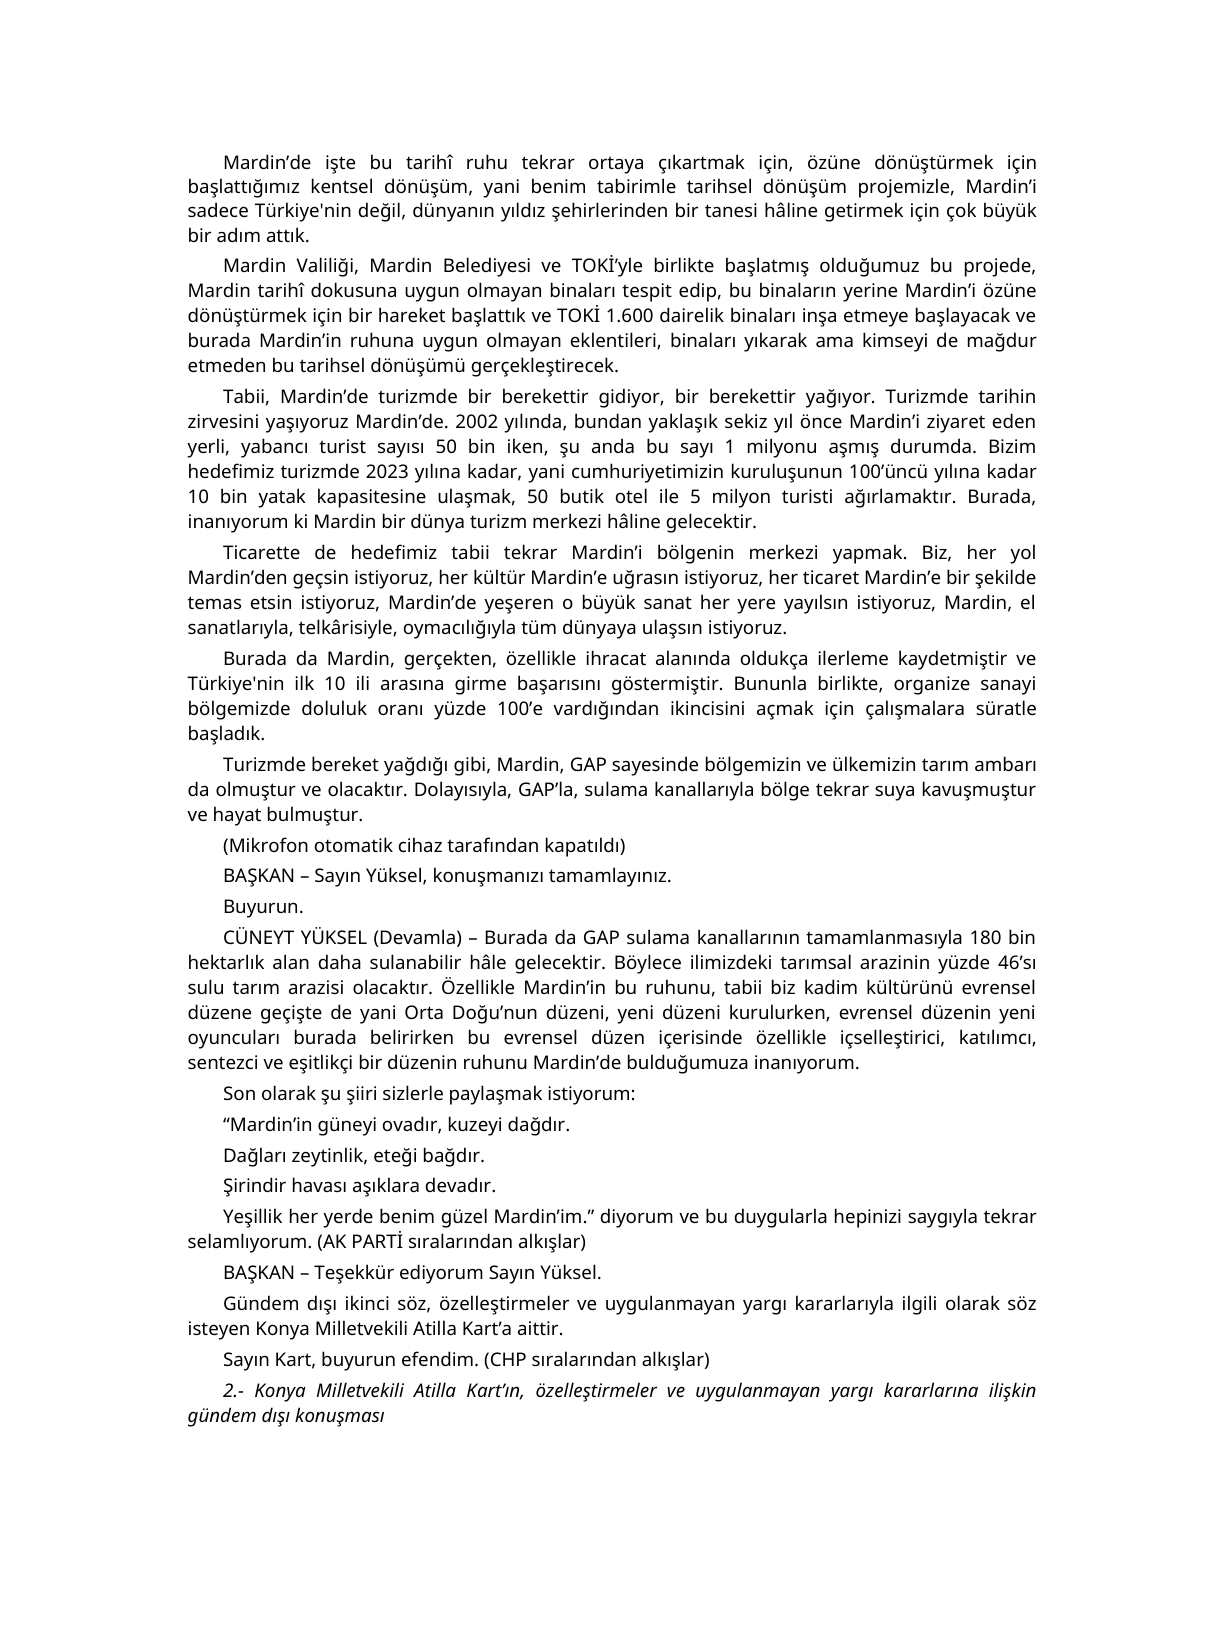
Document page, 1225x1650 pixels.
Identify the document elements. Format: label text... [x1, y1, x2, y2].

text “Mardin’in güneyi ovadır, kuzeyi dağdır. [187, 1111, 1037, 1136]
text 2.- Konya Milletvekili Atilla Kart’ın, özelleştirmeler ve uygulanmayan yargı kararlarına ilişkin gündem dışı konuşması [187, 1377, 1037, 1427]
text Ticarette de hedefimiz tabii tekrar Mardin’i bölgenin merkezi yapmak. Biz, her yol Mardin’den geçsin istiyoruz, her kültür Mardin’e uğrasın istiyoruz, her ticaret Mardin’e bir şekilde temas etsin istiyoruz, Mardin’de yeşeren o büyük sanat her yere yayılsın istiyoruz, Mardin, el sanatlarıyla, telkârisiyle, oymacılığıyla tüm dünyaya ulaşsın istiyoruz. [187, 539, 1037, 639]
text Buyurun. [187, 894, 1037, 919]
text Sayın Kart, buyurun efendim. (CHP sıralarından alkışlar) [187, 1346, 1037, 1371]
text Son olarak şu şiiri sizlerle paylaşmak istiyorum: [187, 1080, 1037, 1105]
text Yeşillik her yerde benim güzel Mardin’im.” diyorum ve bu duygularla hepinizi saygıyla tekrar selamlıyorum. (AK PARTİ sıralarından alkışlar) [187, 1204, 1037, 1254]
text Mardin’de işte bu tarihî ruhu tekrar ortaya çıkartmak için, özüne dönüştürmek için başlattığımız kentsel dönüşüm, yani benim tabirimle tarihsel dönüşüm projemizle, Mardin’i sadece Türkiye'nin değil, dünyanın yıldız şehirlerinden bir tanesi hâline getirmek için çok büyük bir adım attık. [187, 150, 1037, 247]
text Burada da Mardin, gerçekten, özellikle ihracat alanında oldukça ilerleme kaydetmiştir ve Türkiye'nin ilk 10 ili arasına girme başarısını göstermiştir. Bununla birlikte, organize sanayi bölgemizde doluluk oranı yüzde 100’e vardığından ikincisini açmak için çalışmalara süratle başladık. [187, 645, 1037, 745]
text Şirindir havası aşıklara devadır. [187, 1173, 1037, 1198]
text Tabii, Mardin’de turizmde bir berekettir gidiyor, bir berekettir yağıyor. Turizmde tarihin zirvesini yaşıyoruz Mardin’de. 2002 yılında, bundan yaklaşık sekiz yıl önce Mardin’i ziyaret eden yerli, yabancı turist sayısı 50 bin iken, şu anda bu sayı 1 milyonu aşmış durumda. Bizim hedefimiz turizmde 2023 yılına kadar, yani cumhuriyetimizin kuruluşunun 100’üncü yılına kadar 10 bin yatak kapasitesine ulaşmak, 50 butik otel ile 5 milyon turisti ağırlamaktır. Burada, inanıyorum ki Mardin bir dünya turizm merkezi hâline gelecektir. [187, 384, 1037, 534]
text Dağları zeytinlik, eteği bağdır. [187, 1142, 1037, 1167]
text BAŞKAN – Teşekkür ediyorum Sayın Yüksel. [187, 1259, 1037, 1284]
text Turizmde bereket yağdığı gibi, Mardin, GAP sayesinde bölgemizin ve ülkemizin tarım ambarı da olmuştur ve olacaktır. Dolayısıyla, GAP’la, sulama kanallarıyla bölge tekrar suya kavuşmuştur ve hayat bulmuştur. [187, 751, 1037, 826]
text CÜNEYT YÜKSEL (Devamla) – Burada da GAP sulama kanallarının tamamlanmasıyla 180 bin hektarlık alan daha sulanabilir hâle gelecektir. Böylece ilimizdeki tarımsal arazinin yüzde 46’sı sulu tarım arazisi olacaktır. Özellikle Mardin’in bu ruhunu, tabii biz kadim kültürünü evrensel düzene geçişte de yani Orta Doğu’nun düzeni, yeni düzeni kurulurken, evrensel düzenin yeni oyuncuları burada belirirken bu evrensel düzen içerisinde özellikle içselleştirici, katılımcı, sentezci ve eşitlikçi bir düzenin ruhunu Mardin’de bulduğumuza inanıyorum. [187, 924, 1037, 1074]
text Gündem dışı ikinci söz, özelleştirmeler ve uygulanmayan yargı kararlarıyla ilgili olarak söz isteyen Konya Milletvekili Atilla Kart’a aittir. [187, 1290, 1037, 1340]
text Mardin Valiliği, Mardin Belediyesi ve TOKİ’yle birlikte başlatmış olduğumuz bu projede, Mardin tarihî dokusuna uygun olmayan binaları tespit edip, bu binaların yerine Mardin’i özüne dönüştürmek için bir hareket başlattık ve TOKİ 1.600 dairelik binaları inşa etmeye başlayacak ve burada Mardin’in ruhuna uygun olmayan eklentileri, binaları yıkarak ama kimseyi de mağdur etmeden bu tarihsel dönüşümü gerçekleştirecek. [187, 253, 1037, 378]
text BAŞKAN – Sayın Yüksel, konuşmanızı tamamlayınız. [187, 863, 1037, 888]
text (Mikrofon otomatik cihaz tarafından kapatıldı) [187, 832, 1037, 857]
